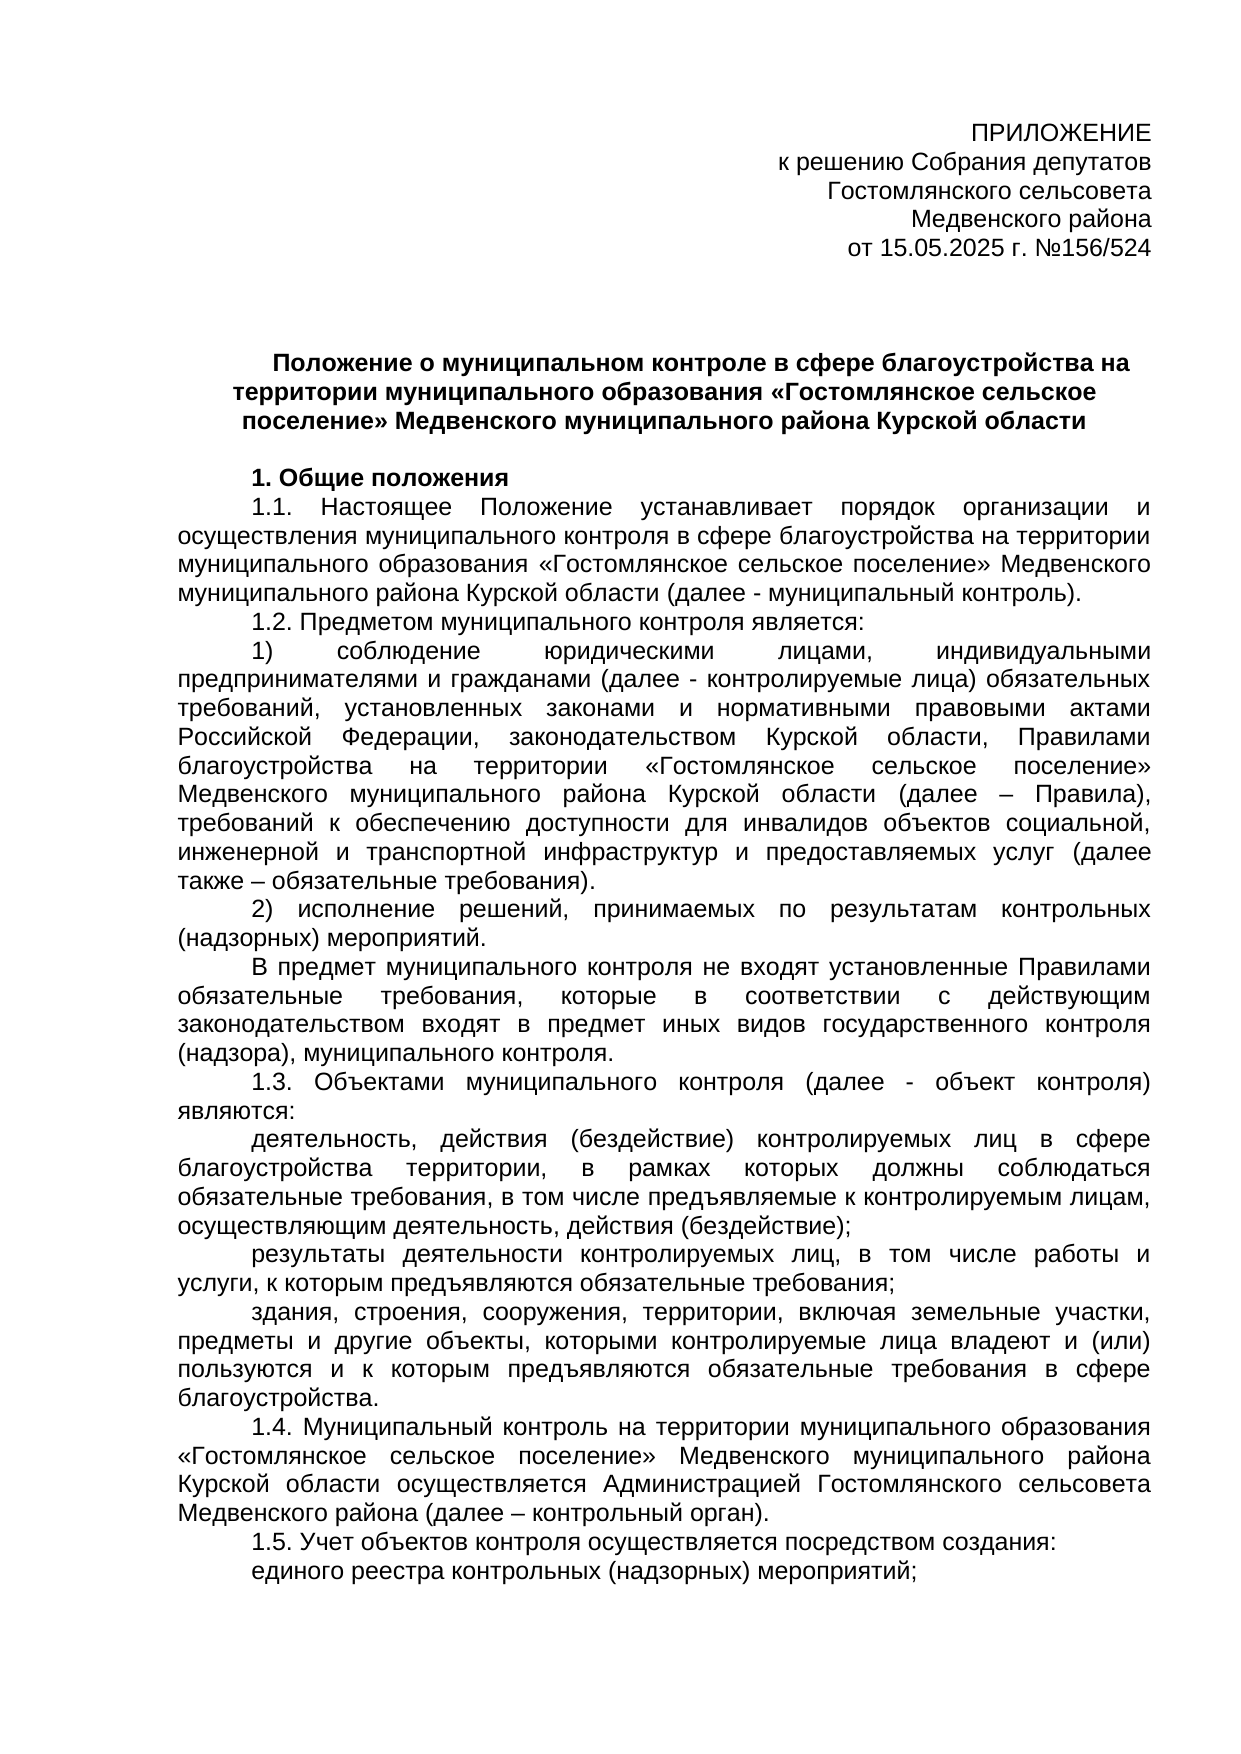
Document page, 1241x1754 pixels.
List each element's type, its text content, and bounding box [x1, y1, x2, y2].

text В предмет муниципального контроля не входят установленные Правилами обязательные требования, которые в соответствии с действующим законодательством входят в предмет иных видов государственного контроля (надзора), муниципального контроля. [177, 952, 1152, 1067]
text Положение о муниципальном контроле в сфере благоустройства на территории муниципального образования «Гостомлянское сельское поселение» Медвенского муниципального района Курской области [177, 348, 1152, 434]
text 1.5. Учет объектов контроля осуществляется посредством создания: [177, 1527, 1152, 1556]
text 1.1. Настоящее Положение устанавливает порядок организации и осуществления муниципального контроля в сфере благоустройства на территории муниципального образования «Гостомлянское сельское поселение» Медвенского муниципального района Курской области (далее - муниципальный контроль). [177, 492, 1152, 607]
text к решению Собрания депутатов Гостомлянского сельсовета Медвенского района [753, 147, 1152, 233]
text 2) исполнение решений, принимаемых по результатам контрольных (надзорных) мероприятий. [177, 894, 1152, 952]
text 1.3. Объектами муниципального контроля (далее - объект контроля) являются: [177, 1067, 1152, 1124]
text результаты деятельности контролируемых лиц, в том числе работы и услуги, к которым предъявляются обязательные требования; [177, 1239, 1152, 1297]
text 1.2. Предметом муниципального контроля является: [177, 607, 1152, 636]
text единого реестра контрольных (надзорных) мероприятий; [177, 1556, 1152, 1584]
text 1) соблюдение юридическими лицами, индивидуальными предпринимателями и гражданами (далее - контролируемые лица) обязательных требований, установленных законами и нормативными правовыми актами Российской Федерации, законодательством Курской области, Правилами благоустройства на территории «Гостомлянское сельское поселение» Медвенского муниципального района Курской области (далее – Правила), требований к обеспечению доступности для инвалидов объектов социальной, инженерной и транспортной инфраструктур и предоставляемых услуг (далее также – обязательные требования). [177, 636, 1152, 894]
text ПРИЛОЖЕНИЕ [753, 118, 1152, 147]
text деятельность, действия (бездействие) контролируемых лиц в сфере благоустройства территории, в рамках которых должны соблюдаться обязательные требования, в том числе предъявляемые к контролируемым лицам, осуществляющим деятельность, действия (бездействие); [177, 1124, 1152, 1239]
text 1. Общие положения [177, 463, 1152, 492]
text здания, строения, сооружения, территории, включая земельные участки, предметы и другие объекты, которыми контролируемые лица владеют и (или) пользуются и к которым предъявляются обязательные требования в сфере благоустройства. [177, 1297, 1152, 1412]
text от 15.05.2025 г. №156/524 [753, 233, 1152, 262]
text 1.4. Муниципальный контроль на территории муниципального образования «Гостомлянское сельское поселение» Медвенского муниципального района Курской области осуществляется Администрацией Гостомлянского сельсовета Медвенского района (далее – контрольный орган). [177, 1412, 1152, 1527]
